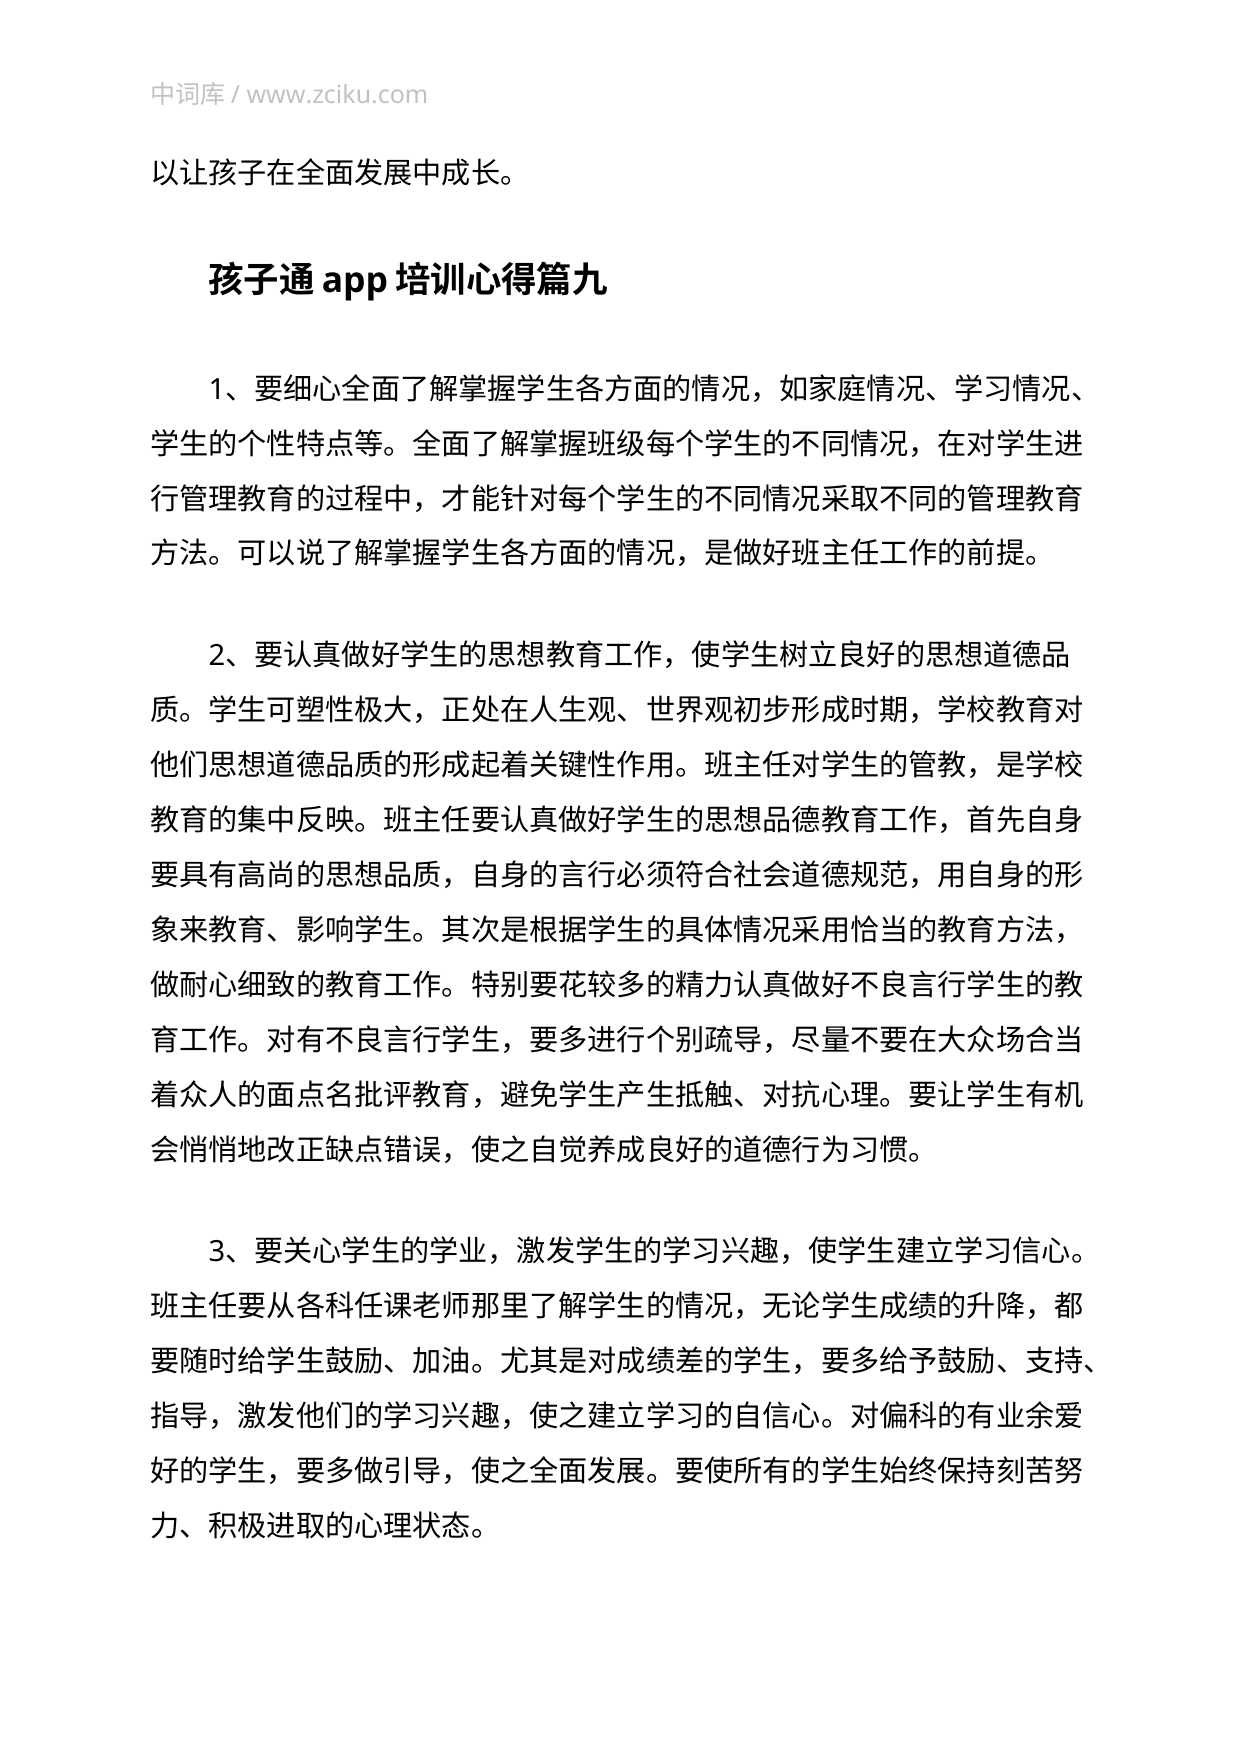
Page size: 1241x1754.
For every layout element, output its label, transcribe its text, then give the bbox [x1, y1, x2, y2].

text 2、要认真做好学生的思想教育工作，使学生树立良好的思想道德品质。学生可塑性极大，正处在人生观、世界观初步形成时期，学校教育对他们思想道德品质的形成起着关键性作用。班主任对学生的管教，是学校教育的集中反映。班主任要认真做好学生的思想品德教育工作，首先自身要具有高尚的思想品质，自身的言行必须符合社会道德规范，用自身的形象来教育、影响学生。其次是根据学生的具体情况采用恰当的教育方法，做耐心细致的教育工作。特别要花较多的精力认真做好不良言行学生的教育工作。对有不良言行学生，要多进行个别疏导，尽量不要在大众场合当着众人的面点名批评教育，避免学生产生抵触、对抗心理。要让学生有机会悄悄地改正缺点错误，使之自觉养成良好的道德行为习惯。 [150, 632, 1090, 1168]
text 3、要关心学生的学业，激发学生的学习兴趣，使学生建立学习信心。班主任要从各科任课老师那里了解学生的情况，无论学生成绩的升降，都要随时给学生鼓励、加油。尤其是对成绩差的学生，要多给予鼓励、支持、指导，激发他们的学习兴趣，使之建立学习的自信心。对偏科的有业余爱好的学生，要多做引导，使之全面发展。要使所有的学生始终保持刻苦努力、积极进取的心理状态。 [150, 1228, 1090, 1545]
text 1、要细心全面了解掌握学生各方面的情况，如家庭情况、学习情况、学生的个性特点等。全面了解掌握班级每个学生的不同情况，在对学生进行管理教育的过程中，才能针对每个学生的不同情况采取不同的管理教育方法。可以说了解掌握学生各方面的情况，是做好班主任工作的前提。 [150, 365, 1090, 572]
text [150, 150, 1090, 192]
text 孩子通app培训心得篇九 [150, 252, 1090, 303]
